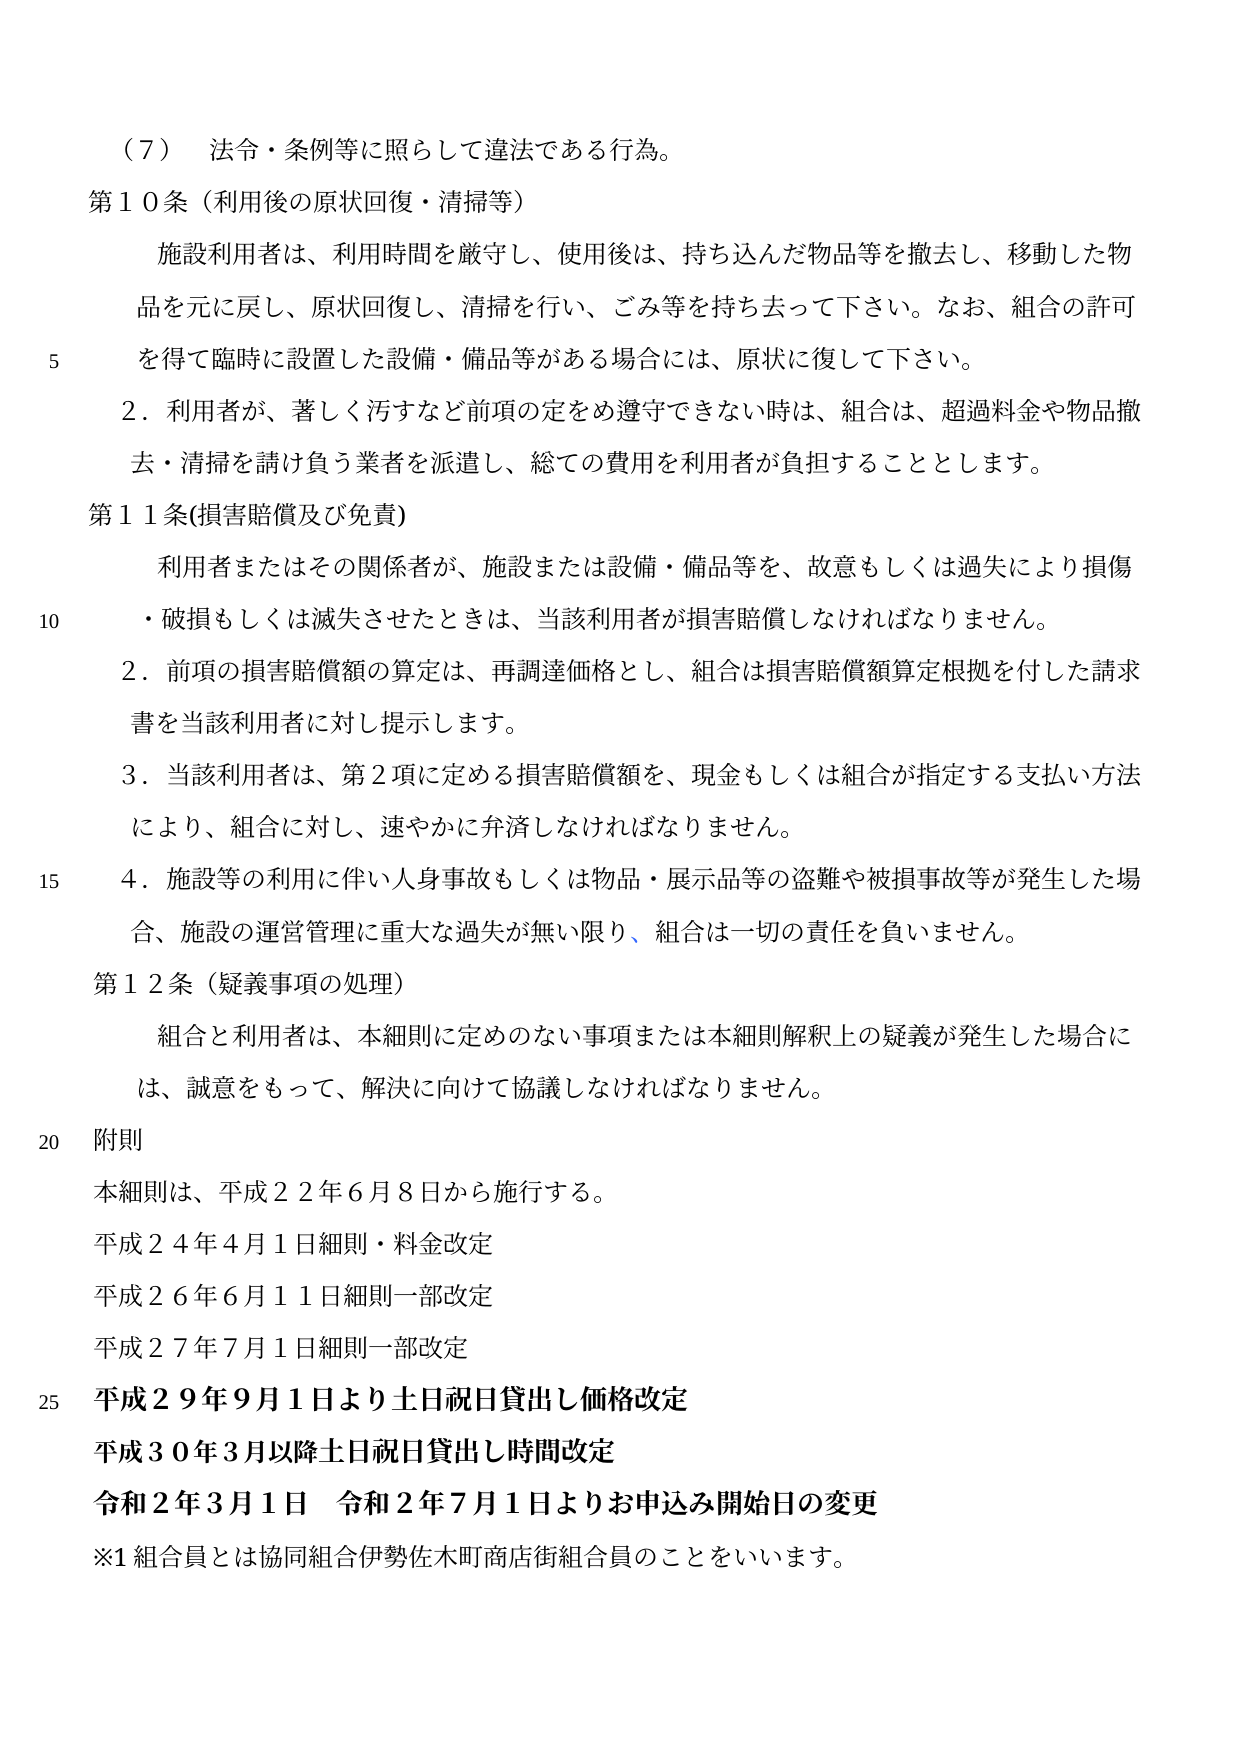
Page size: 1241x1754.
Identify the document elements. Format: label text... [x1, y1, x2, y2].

text ２．利用者が、著しく汚すなど前項の定をめ遵守できない時は、組合は、超過料金や物品撤去・清掃を請け負う業者を派遣し、総ての費用を利用者が負担することとします。 [116, 378, 1152, 483]
text 組合と利用者は、本細則に定めのない事項または本細則解釈上の疑義が発生した場合には、誠意をもって、解決に向けて協議しなければなりません。 [136, 1003, 1152, 1108]
text （７） 法令・条例等に照らして違法である行為。 [89, 118, 1152, 170]
text ※1 組合員とは協同組合伊勢佐木町商店街組合員のことをいいます。 [93, 1524, 1152, 1576]
text 平成３０年３月以降土日祝日貸出し時間改定 [93, 1420, 1152, 1472]
text 令和２年３月１日 令和２年７月１日よりお申込み開始日の変更 [93, 1472, 1152, 1524]
text 平成２６年６月１１日細則一部改定 [93, 1264, 1152, 1316]
text 第１１条(損害賠償及び免責) [89, 483, 1152, 535]
text 平成２９年９月１日より土日祝日貸出し価格改定 [93, 1368, 1152, 1420]
text ３．当該利用者は、第２項に定める損害賠償額を、現金もしくは組合が指定する支払い方法により、組合に対し、速やかに弁済しなければなりません。 [116, 743, 1152, 847]
text ２．前項の損害賠償額の算定は、再調達価格とし、組合は損害賠償額算定根拠を付した請求書を当該利用者に対し提示します。 [116, 639, 1152, 743]
text 利用者またはその関係者が、施設または設備・備品等を、故意もしくは過失により損傷・破損もしくは滅失させたときは、当該利用者が損害賠償しなければなりません。 [136, 535, 1152, 639]
text 平成２７年７月１日細則一部改定 [93, 1316, 1152, 1368]
text 第１０条（利用後の原状回復・清掃等） [89, 170, 1152, 222]
text ４．施設等の利用に伴い人身事故もしくは物品・展示品等の盗難や被損事故等が発生した場合、施設の運営管理に重大な過失が無い限り、組合は一切の責任を負いません。 [116, 847, 1152, 951]
text 施設利用者は、利用時間を厳守し、使用後は、持ち込んだ物品等を撤去し、移動した物品を元に戻し、原状回復し、清掃を行い、ごみ等を持ち去って下さい。なお、組合の許可を得て臨時に設置した設備・備品等がある場合には、原状に復して下さい。 [136, 222, 1152, 378]
text 平成２４年４月１日細則・料金改定 [93, 1212, 1152, 1264]
text 第１２条（疑義事項の処理） [93, 951, 1152, 1003]
text 本細則は、平成２２年６月８日から施行する。 [93, 1160, 1152, 1212]
text 附則 [93, 1108, 1152, 1160]
